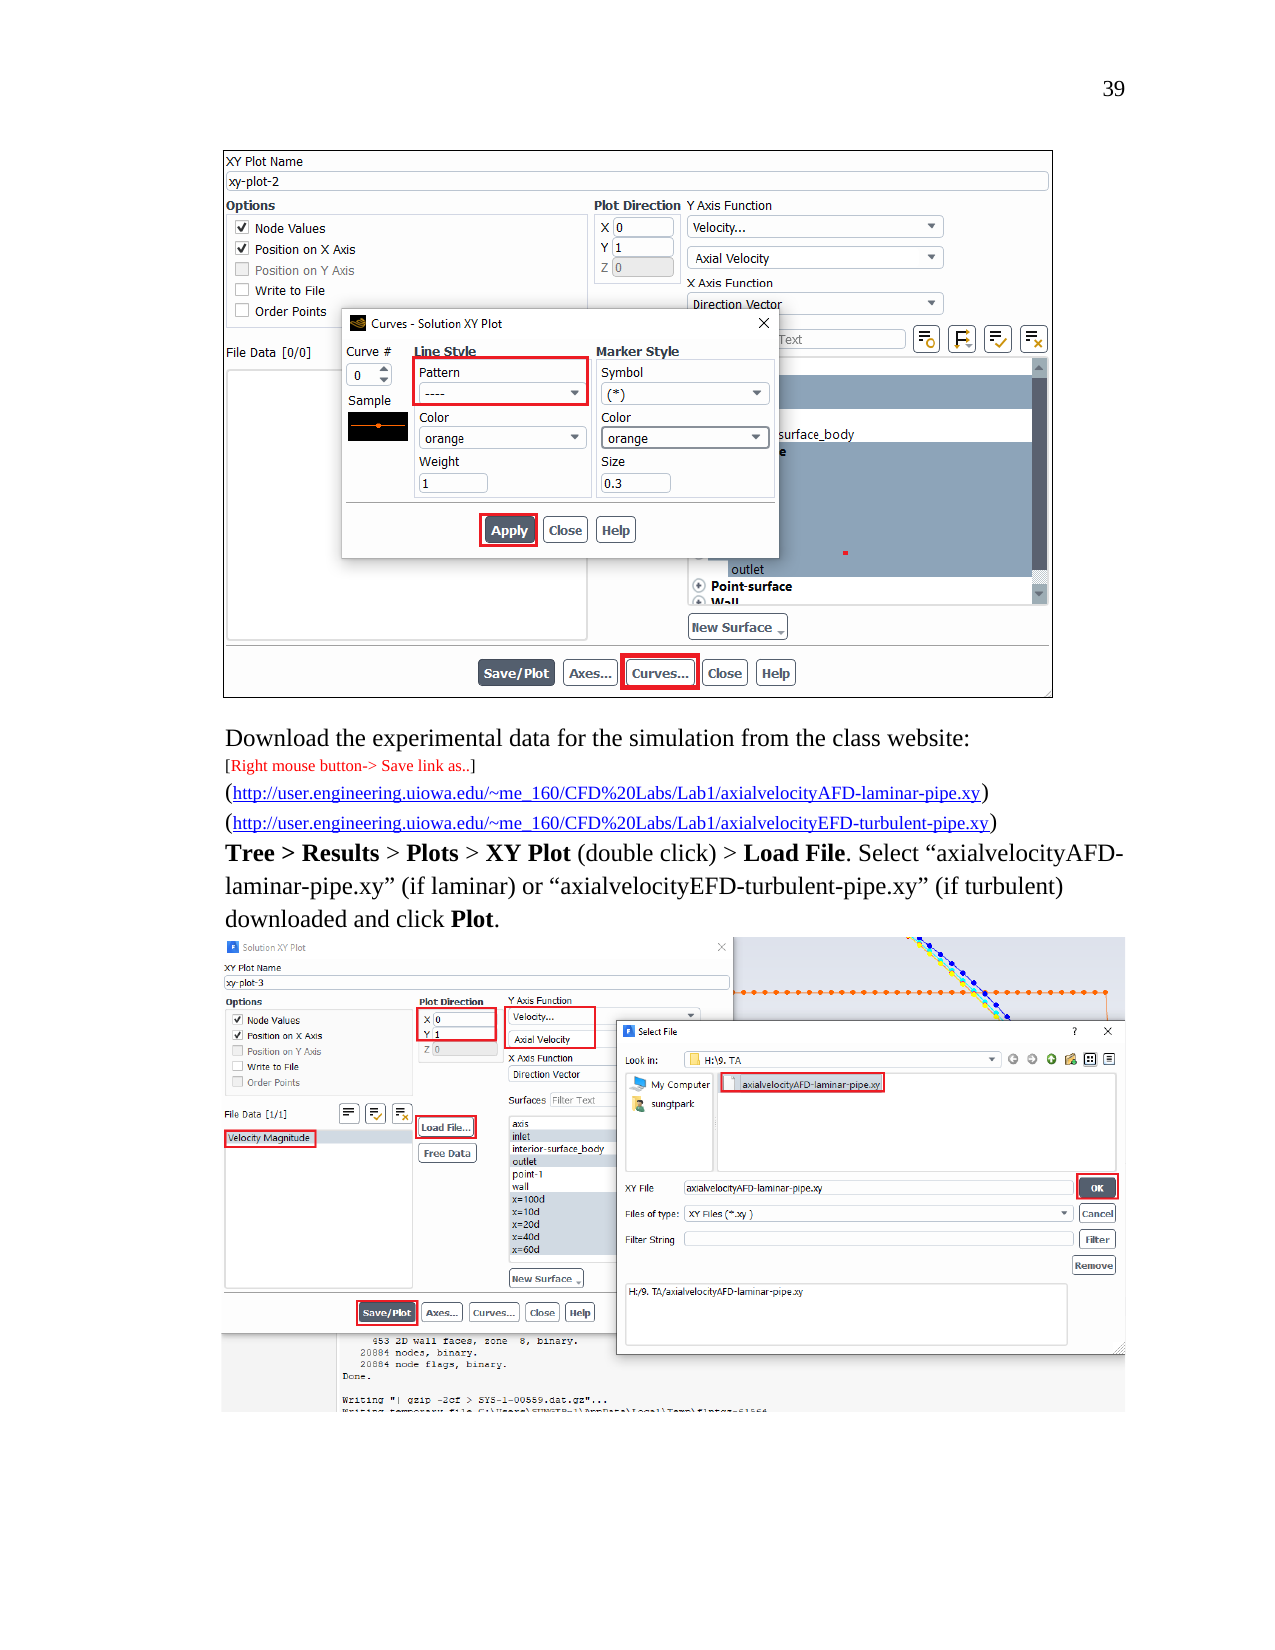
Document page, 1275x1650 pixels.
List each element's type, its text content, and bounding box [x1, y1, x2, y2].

text (http://user.engineering.uiowa.edu/~me_160/CFD%20Labs/Lab1/axialvelocityEFD-turbulent-pipe.xy) [225, 808, 1125, 834]
text [Right mouse button-> Save link as..] [225, 756, 1125, 775]
text (http://user.engineering.uiowa.edu/~me_160/CFD%20Labs/Lab1/axialvelocityAFD-laminar-pipe.xy) [225, 778, 1125, 804]
text Download the experimental data for the simulation from the class website: [225, 723, 1125, 752]
text Tree > Results > Plots > XY Plot (double click) > Load File. Select “axialvelocityAFD-laminar-pipe.xy” (if laminar) or “axialvelocityEFD-turbulent-pipe.xy” (if turbulent) downloaded and click Plot. [225, 838, 1125, 933]
picture [224, 151, 1052, 697]
picture [221, 937, 1125, 1412]
